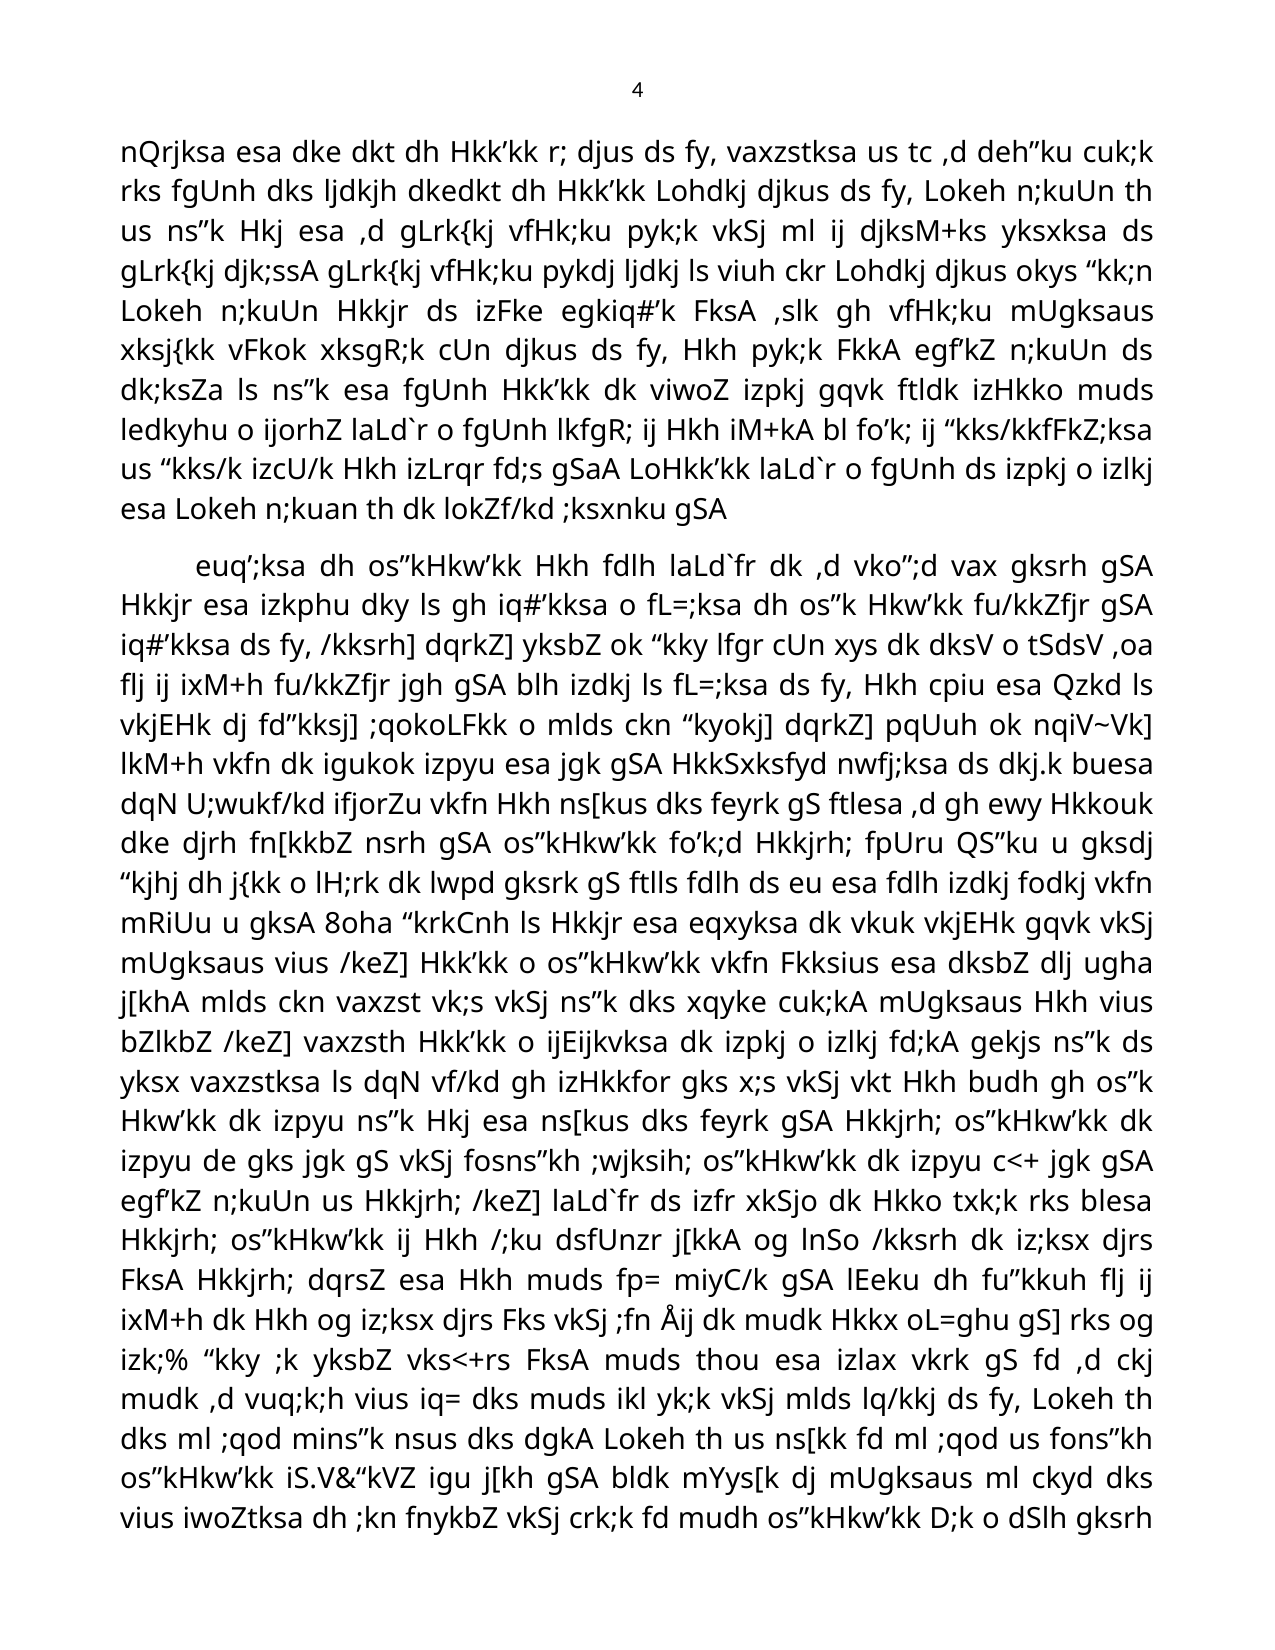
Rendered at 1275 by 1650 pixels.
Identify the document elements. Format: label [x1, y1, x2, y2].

text [120, 131, 1155, 528]
text [120, 545, 1155, 1537]
